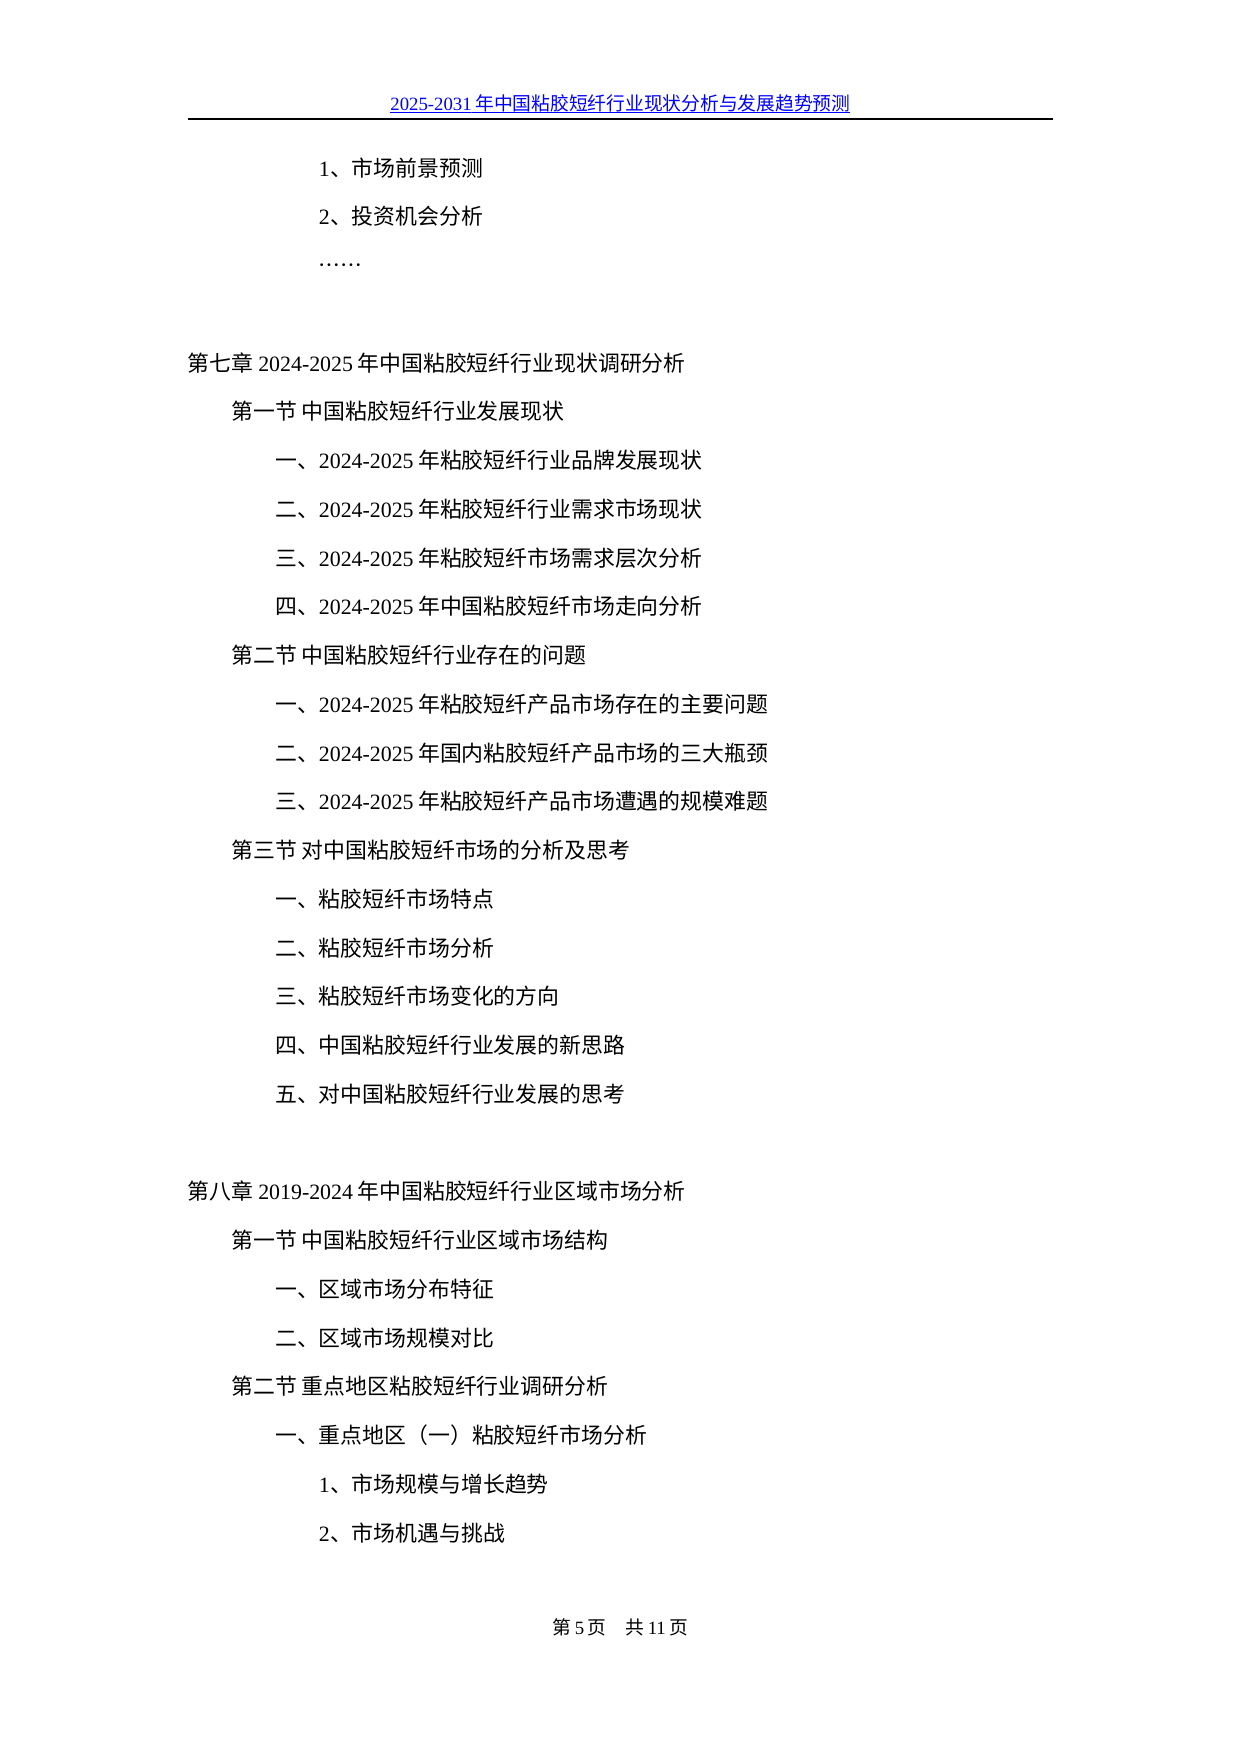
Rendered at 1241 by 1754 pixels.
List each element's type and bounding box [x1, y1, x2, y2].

text [187, 150, 1053, 1548]
